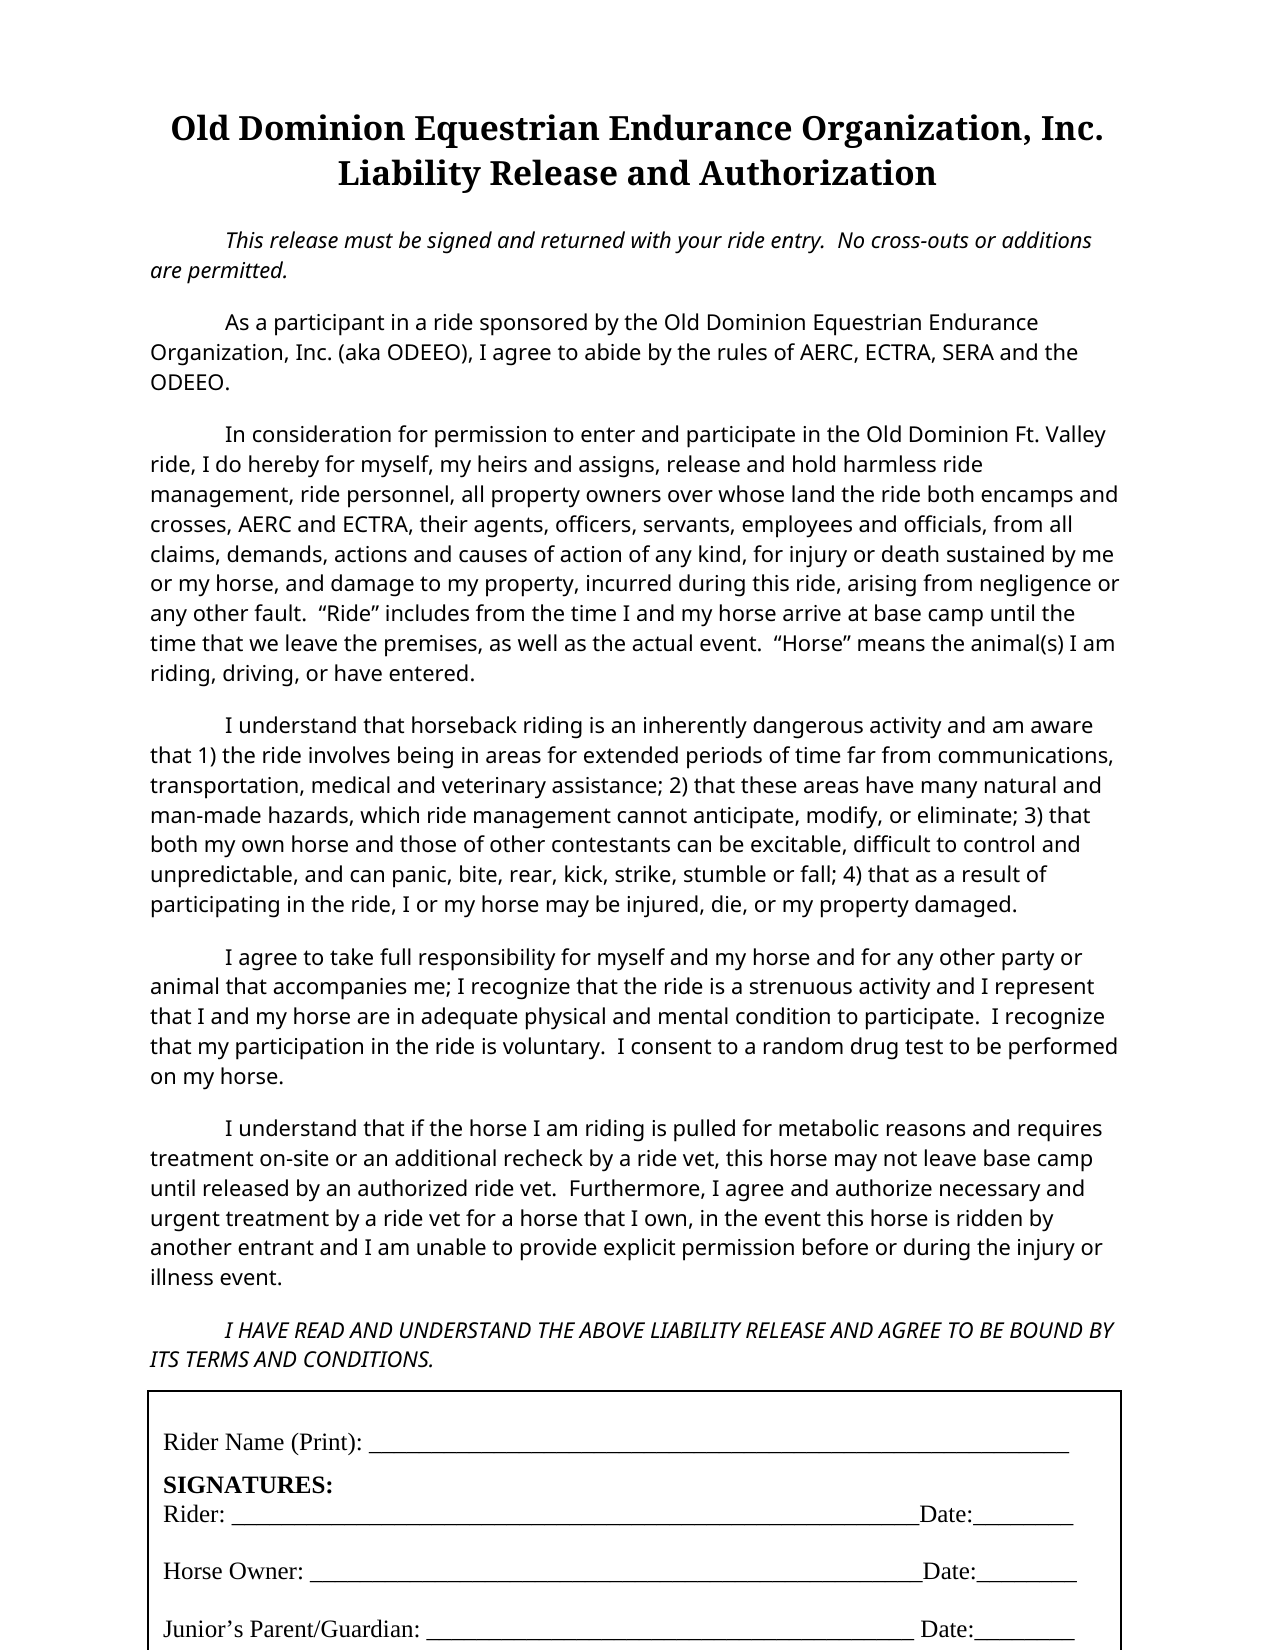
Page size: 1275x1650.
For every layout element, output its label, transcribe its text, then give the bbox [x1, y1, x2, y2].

text As a participant in a ride sponsored by the Old Dominion Equestrian Endurance Organization, Inc. (aka ODEEO), I agree to abide by the rules of AERC, ECTRA, SERA and the ODEEO. [150, 307, 1125, 397]
text Old Dominion Equestrian Endurance Organization, Inc. [150, 104, 1125, 150]
text In consideration for permission to enter and participate in the Old Dominion Ft. Valley ride, I do hereby for myself, my heirs and assigns, release and hold harmless ride management, ride personnel, all property owners over whose land the ride both encamps and crosses, AERC and ECTRA, their agents, officers, servants, employees and officials, from all claims, demands, actions and causes of action of any kind, for injury or death sustained by me or my horse, and damage to my property, incurred during this ride, arising from negligence or any other fault. “Ride” includes from the time I and my horse arrive at base camp until the time that we leave the premises, as well as the actual event. “Horse” means the animal(s) I am riding, driving, or have entered. [150, 419, 1125, 687]
text I understand that if the horse I am riding is pulled for metabolic reasons and requires treatment on-site or an additional recheck by a ride vet, this horse may not leave base camp until released by an authorized ride vet. Furthermore, I agree and authorize necessary and urgent treatment by a ride vet for a horse that I own, in the event this horse is ridden by another entrant and I am unable to provide explicit permission before or during the injury or illness event. [150, 1113, 1125, 1292]
text I agree to take full responsibility for myself and my horse and for any other party or animal that accompanies me; I recognize that the ride is a strenuous activity and I represent that I and my horse are in adequate physical and mental condition to participate. I recognize that my participation in the ride is voluntary. I consent to a random drug test to be performed on my horse. [150, 941, 1125, 1090]
text This release must be signed and returned with your ride entry. No cross-outs or additions are permitted. [150, 225, 1125, 284]
text I HAVE READ AND UNDERSTAND THE ABOVE LIABILITY RELEASE AND AGREE TO BE BOUND BY ITS TERMS AND CONDITIONS. [150, 1314, 1125, 1374]
text I understand that horseback riding is an inherently dangerous activity and am aware that 1) the ride involves being in areas for extended periods of time far from communications, transportation, medical and veterinary assistance; 2) that these areas have many natural and man-made hazards, which ride management cannot anticipate, modify, or eliminate; 3) that both my own horse and those of other contestants can be excitable, difficult to control and unpredictable, and can panic, bite, rear, kick, strike, stumble or fall; 4) that as a result of participating in the ride, I or my horse may be injured, die, or my property damaged. [150, 710, 1125, 919]
text Liability Release and Authorization [150, 150, 1125, 195]
